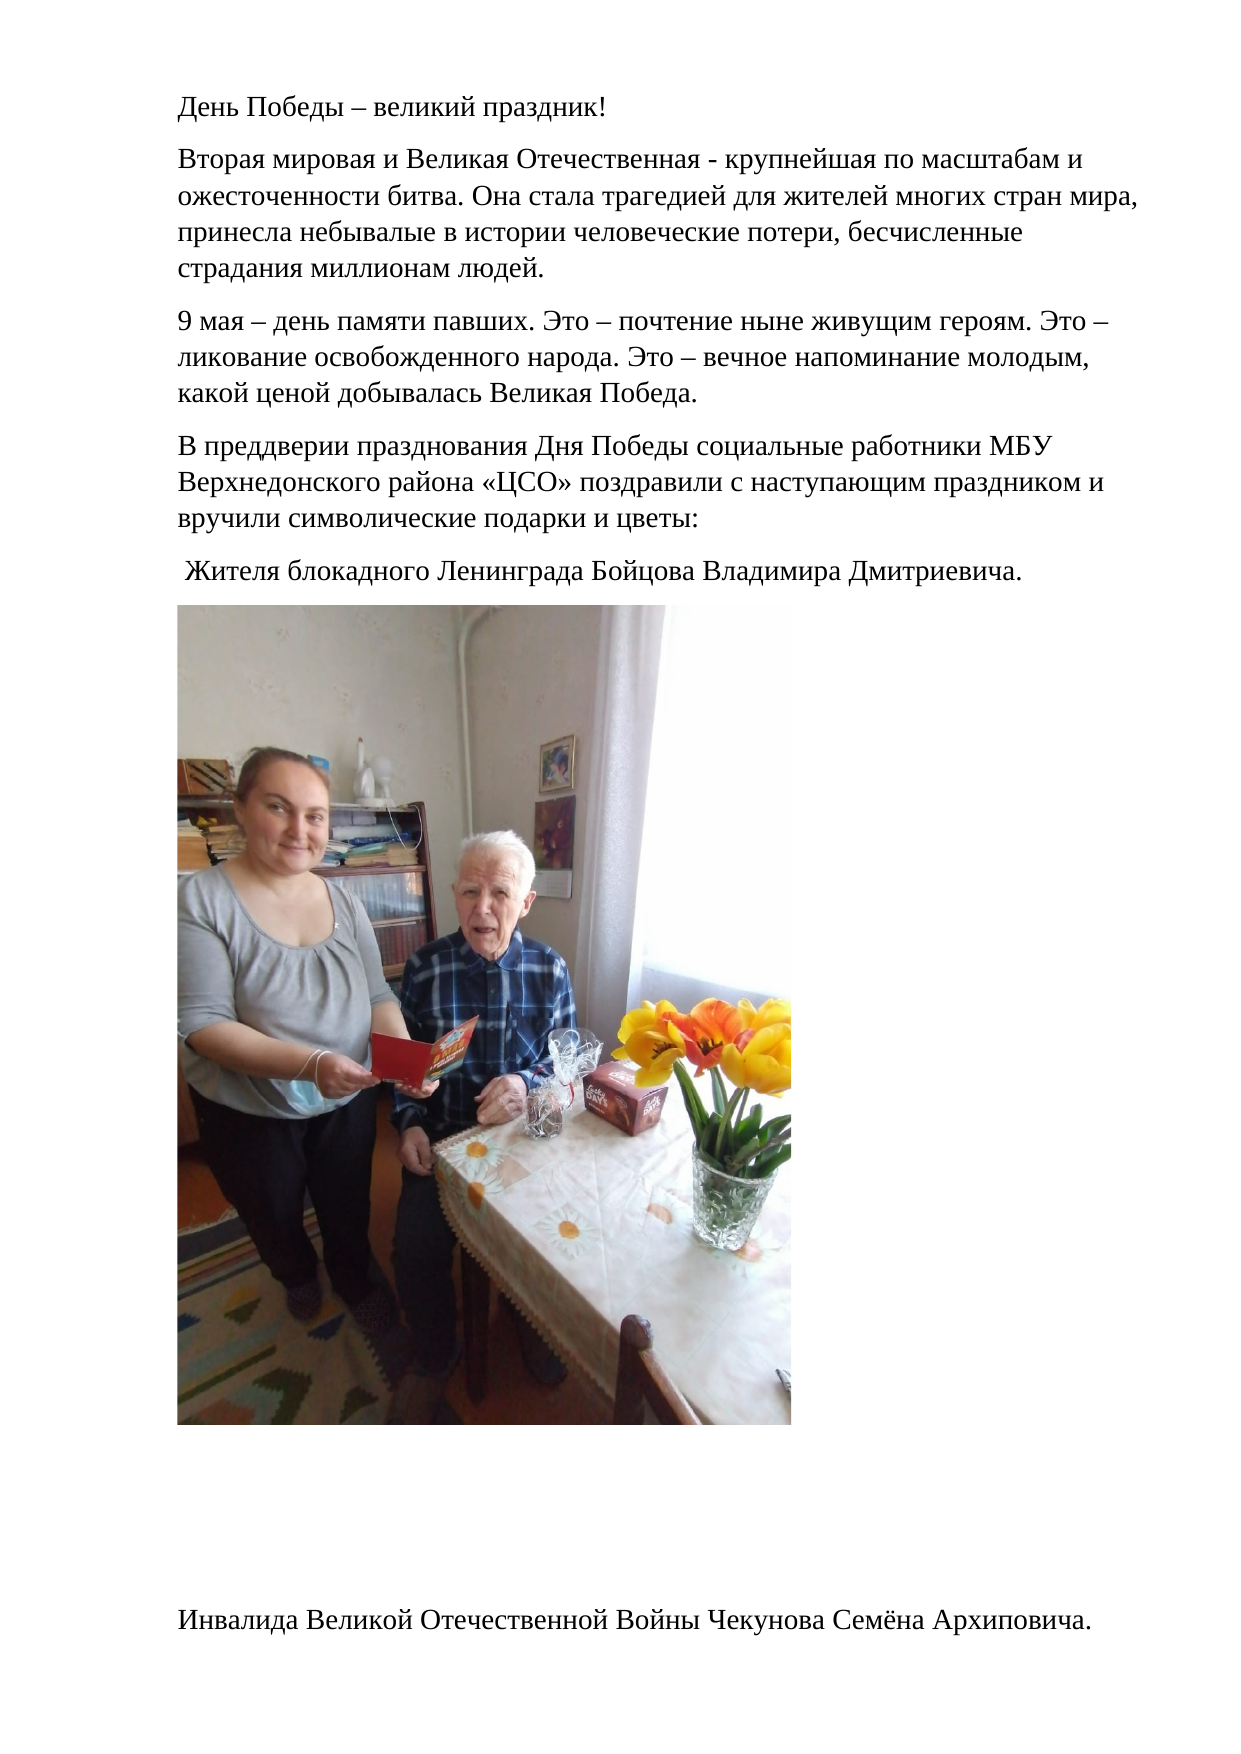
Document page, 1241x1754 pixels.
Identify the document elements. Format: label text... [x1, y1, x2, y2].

text 9 мая – день памяти павших. Это – почтение ныне живущим героям. Это – ликование освобожденного народа. Это – вечное напоминание молодым, какой ценой добывалась Великая Победа. [177, 303, 1152, 408]
text В преддверии празднования Дня Победы социальные работники МБУ Верхнедонского района «ЦСО» поздравили с наступающим праздником и вручили символические подарки и цветы: [177, 428, 1152, 534]
picture [177, 605, 792, 1425]
text День Победы – великий праздник! [177, 89, 1152, 122]
text Жителя блокадного Ленинграда Бойцова Владимира Дмитриевича. [177, 553, 1152, 586]
text Инвалида Великой Отечественной Войны Чекунова Семёна Архиповича. [177, 1602, 1152, 1635]
text Вторая мировая и Великая Отечественная - крупнейшая по масштабам и ожесточенности битва. Она стала трагедией для жителей многих стран мира, принесла небывалые в истории человеческие потери, бесчисленные страдания миллионам людей. [177, 141, 1152, 283]
